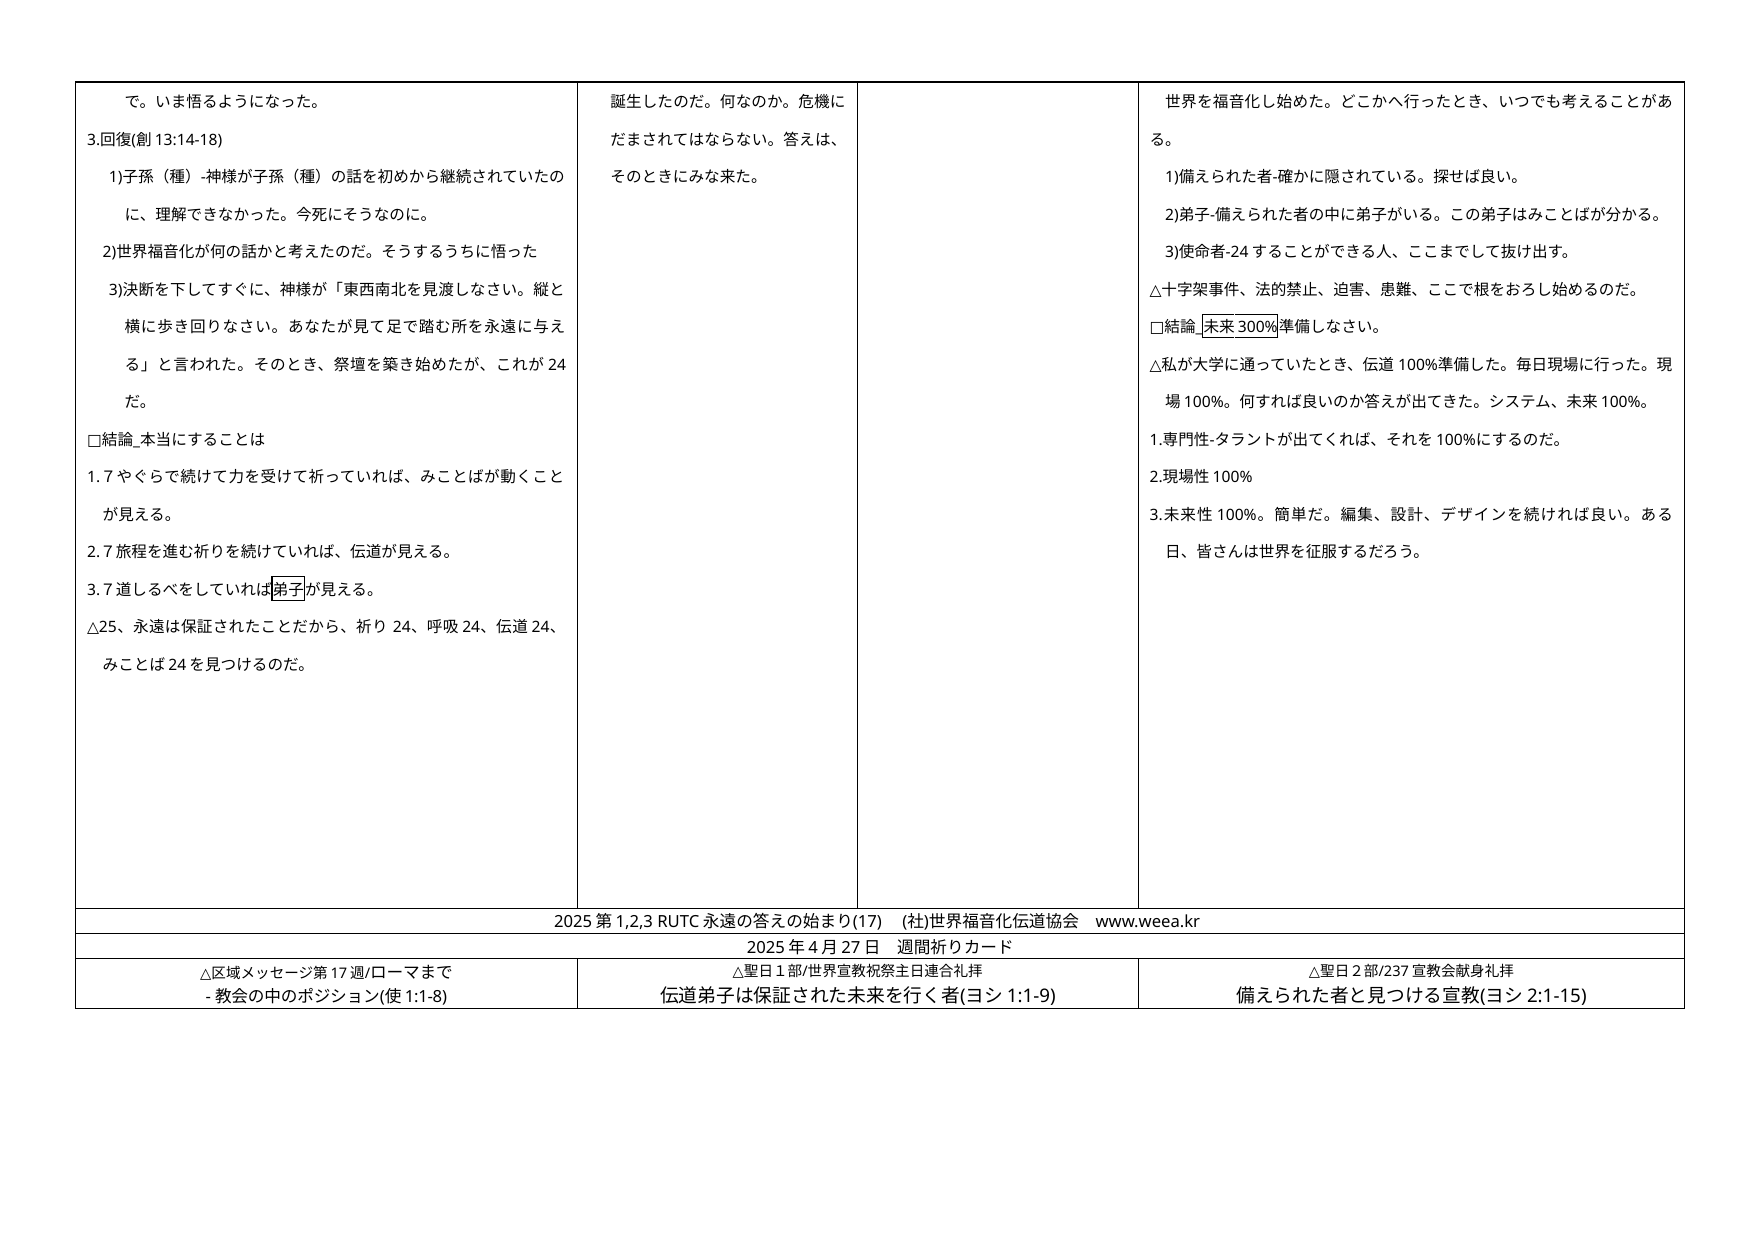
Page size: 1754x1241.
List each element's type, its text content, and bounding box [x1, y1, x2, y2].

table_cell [858, 83, 1138, 907]
table_cell △聖日１部/世界宣教祝祭主日連合礼拝 伝道弟子は保証された未来を行く者(ヨシ1:1-9) [578, 959, 1138, 1008]
table_cell 2025第1,2,3 RUTC永遠の答えの始まり(17) (社)世界福音化伝道協会 www.weea.kr [76, 909, 1684, 933]
table_cell △聖日２部/237宣教会献身礼拝 備えられた者と見つける宣教(ヨシ2:1-15) [1139, 959, 1684, 1008]
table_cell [578, 83, 857, 907]
table_cell 2025年4月27日 週間祈りカード [76, 934, 1684, 958]
table_cell △区域メッセージ第17週/ローマまで - 教会の中のポジション(使1:1-8) [76, 959, 577, 1008]
